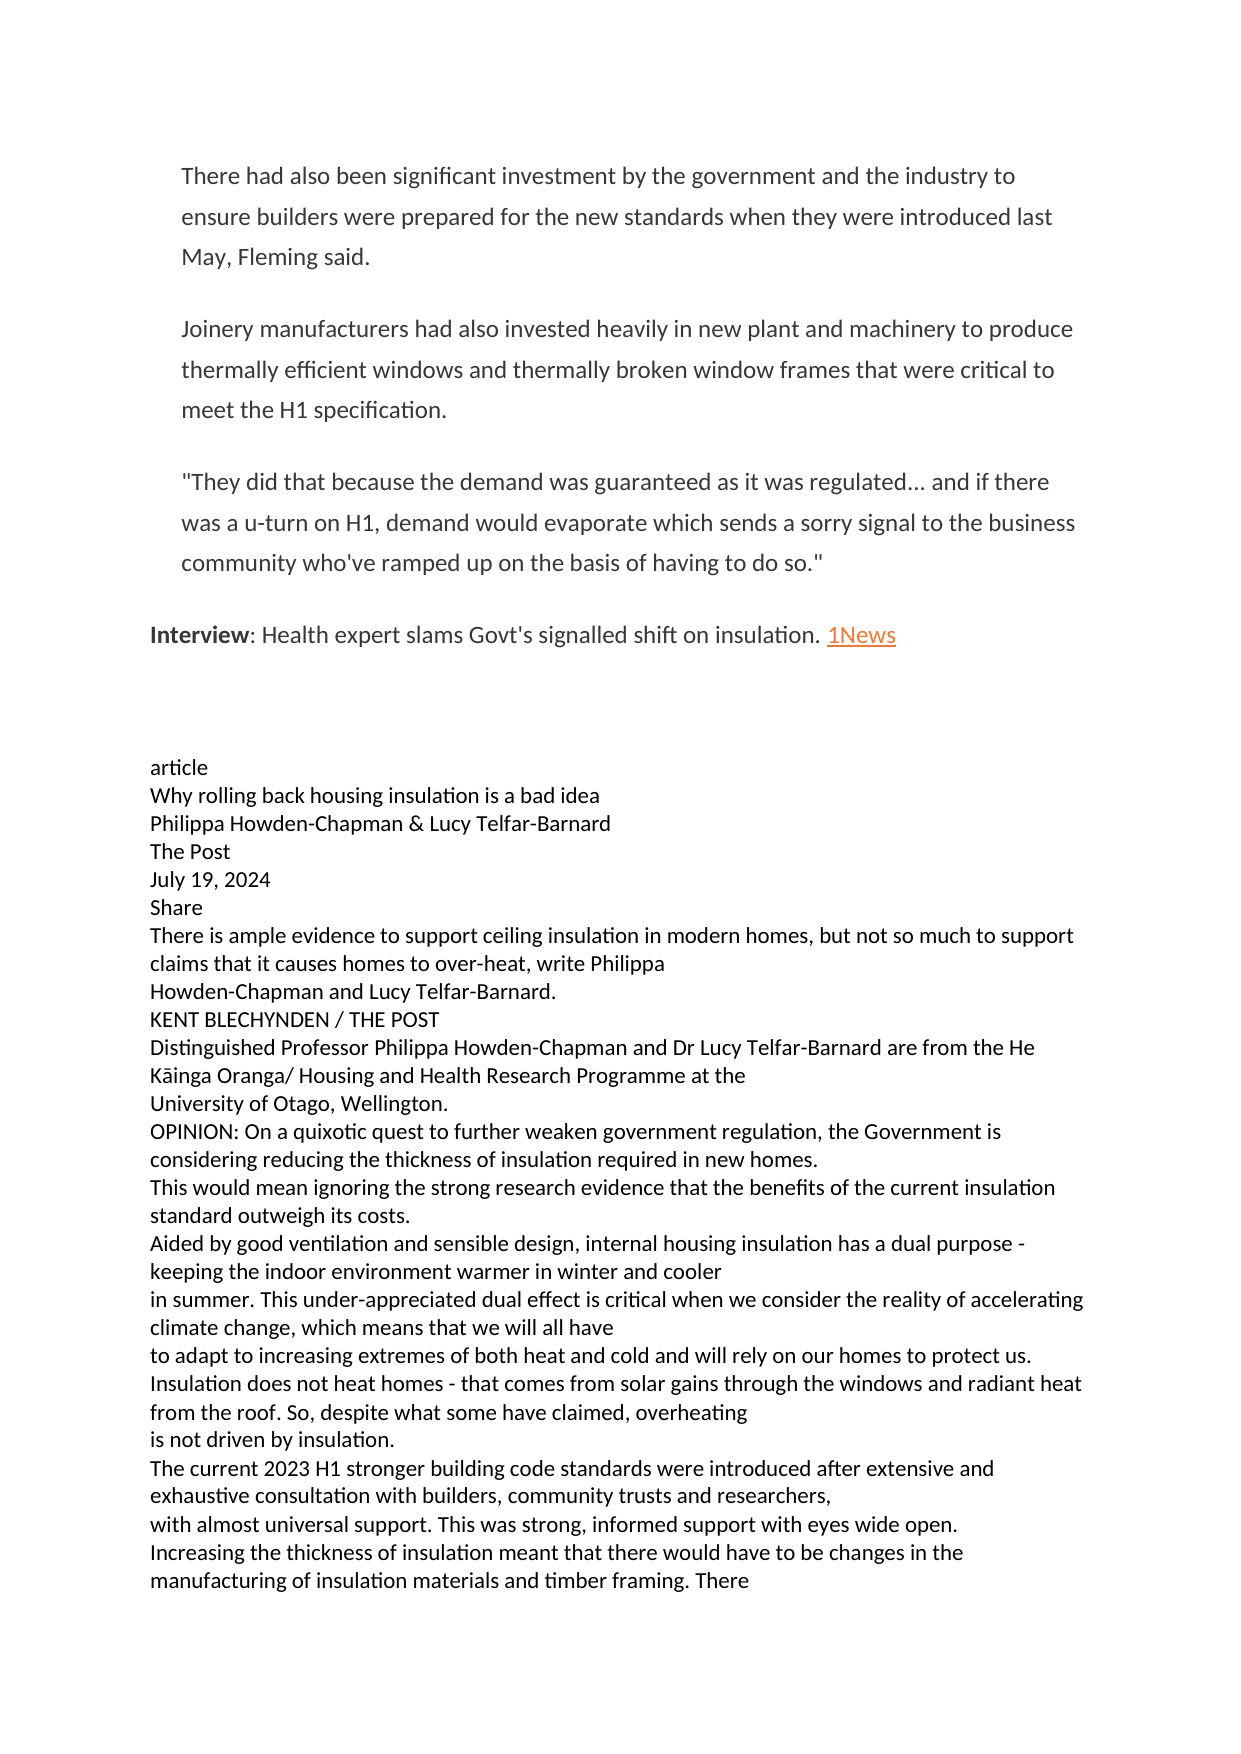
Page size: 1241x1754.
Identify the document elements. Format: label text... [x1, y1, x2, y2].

text OPINION: On a quixotic quest to further weaken government regulation, the Government is [150, 1117, 1090, 1145]
text Joinery manufacturers had also invested heavily in new plant and machinery to produce thermally efficient windows and thermally broken window frames that were critical to meet the H1 specification. [181, 303, 1090, 425]
text Share [150, 893, 1090, 921]
text to adapt to increasing extremes of both heat and cold and will rely on our homes to protect us. [150, 1342, 1090, 1369]
text The current 2023 H1 stronger building code standards were introduced after extensive and exhaustive consultation with builders, community trusts and researchers, [150, 1454, 1090, 1510]
text article [150, 753, 1090, 781]
text This would mean ignoring the strong research evidence that the benefits of the current insulation standard outweigh its costs. [150, 1173, 1090, 1229]
text Aided by good ventilation and sensible design, internal housing insulation has a dual purpose - keeping the indoor environment warmer in winter and cooler [150, 1229, 1090, 1286]
text in summer. This under-appreciated dual effect is critical when we consider the reality of accelerating climate change, which means that we will all have [150, 1286, 1090, 1342]
text is not driven by insulation. [150, 1426, 1090, 1454]
text There had also been significant investment by the government and the industry to ensure builders were prepared for the new standards when they were introduced last May, Fleming said. [181, 150, 1090, 272]
text with almost universal support. This was strong, informed support with eyes wide open. [150, 1510, 1090, 1538]
text The Post [150, 837, 1090, 865]
text There is ample evidence to support ceiling insulation in modern homes, but not so much to support claims that it causes homes to over-heat, write Philippa [150, 921, 1090, 977]
text considering reducing the thickness of insulation required in new homes. [150, 1145, 1090, 1173]
text Increasing the thickness of insulation meant that there would have to be changes in the manufacturing of insulation materials and timber framing. There [150, 1538, 1090, 1594]
text Philippa Howden-Chapman & Lucy Telfar-Barnard [150, 809, 1090, 837]
text KENT BLECHYNDEN / THE POST [150, 1005, 1090, 1033]
text Distinguished Professor Philippa Howden-Chapman and Dr Lucy Telfar-Barnard are from the He Kāinga Oranga/ Housing and Health Research Programme at the [150, 1033, 1090, 1089]
text University of Otago, Wellington. [150, 1089, 1090, 1117]
text Interview: Health expert slams Govt's signalled shift on insulation. 1News [150, 609, 1090, 650]
text Howden-Chapman and Lucy Telfar-Barnard. [150, 977, 1090, 1005]
text Insulation does not heat homes - that comes from solar gains through the windows and radiant heat from the roof. So, despite what some have claimed, overheating [150, 1369, 1090, 1426]
text Why rolling back housing insulation is a bad idea [150, 781, 1090, 809]
text July 19, 2024 [150, 865, 1090, 893]
text "They did that because the demand was guaranteed as it was regulated... and if there was a u-turn on H1, demand would evaporate which sends a sorry signal to the business community who've ramped up on the basis of having to do so." [181, 456, 1090, 578]
